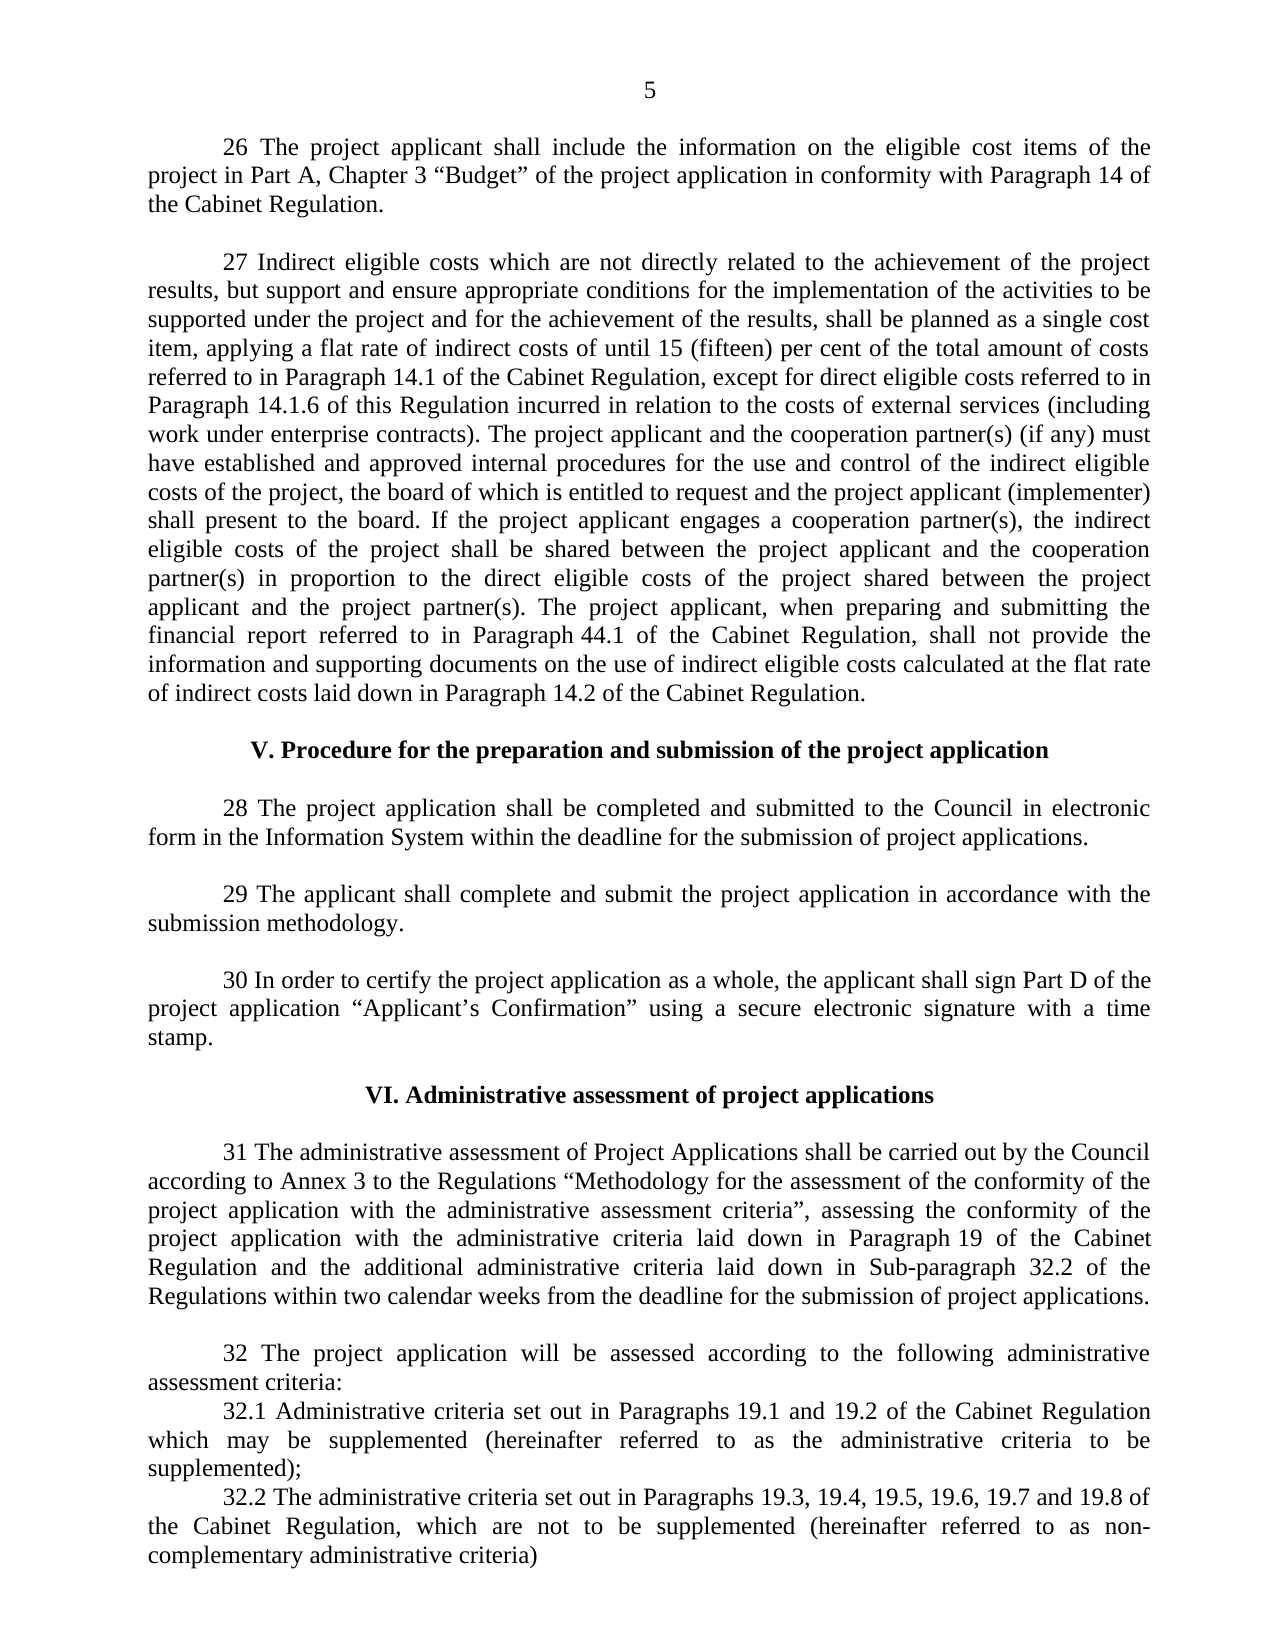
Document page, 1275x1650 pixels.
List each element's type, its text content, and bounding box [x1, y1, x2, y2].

text 32 The project application will be assessed according to the following administrative assessment criteria: [148, 1338, 1152, 1396]
text 30 In order to certify the project application as a whole, the applicant shall sign Part D of the project application “Applicant’s Confirmation” using a secure electronic signature with a time stamp. [148, 965, 1152, 1051]
text 26 The project applicant shall include the information on the eligible cost items of the project in Part A, Chapter 3 “Budget” of the project application in conformity with Paragraph 14 of the Cabinet Regulation. [148, 132, 1152, 218]
text 32.2 The administrative criteria set out in Paragraphs 19.3, 19.4, 19.5, 19.6, 19.7 and 19.8 of the Cabinet Regulation, which are not to be supplemented (hereinafter referred to as non-complementary administrative criteria) [148, 1482, 1152, 1568]
text 31 The administrative assessment of Project Applications shall be carried out by the Council according to Annex 3 to the Regulations “Methodology for the assessment of the conformity of the project application with the administrative assessment criteria”, assessing the conformity of the project application with the administrative criteria laid down in Paragraph 19 of the Cabinet Regulation and the additional administrative criteria laid down in Sub-paragraph 32.2 of the Regulations within two calendar weeks from the deadline for the submission of project applications. [148, 1137, 1152, 1310]
text 32.1 Administrative criteria set out in Paragraphs 19.1 and 19.2 of the Cabinet Regulation which may be supplemented (hereinafter referred to as the administrative criteria to be supplemented); [148, 1396, 1152, 1482]
text 27 Indirect eligible costs which are not directly related to the achievement of the project results, but support and ensure appropriate conditions for the implementation of the activities to be supported under the project and for the achievement of the results, shall be planned as a single cost item, applying a flat rate of indirect costs of until 15 (fifteen) per cent of the total amount of costs referred to in Paragraph 14.1 of the Cabinet Regulation, except for direct eligible costs referred to in Paragraph 14.1.6 of this Regulation incurred in relation to the costs of external services (including work under enterprise contracts). The project applicant and the cooperation partner(s) (if any) must have established and approved internal procedures for the use and control of the indirect eligible costs of the project, the board of which is entitled to request and the project applicant (implementer) shall present to the board. If the project applicant engages a cooperation partner(s), the indirect eligible costs of the project shall be shared between the project applicant and the cooperation partner(s) in proportion to the direct eligible costs of the project shared between the project applicant and the project partner(s). The project applicant, when preparing and submitting the financial report referred to in Paragraph 44.1 of the Cabinet Regulation, shall not provide the information and supporting documents on the use of indirect eligible costs calculated at the flat rate of indirect costs laid down in Paragraph 14.2 of the Cabinet Regulation. [148, 247, 1152, 707]
text VI. Administrative assessment of project applications [148, 1080, 1152, 1108]
text 28 The project application shall be completed and submitted to the Council in electronic form in the Information System within the deadline for the submission of project applications. [148, 793, 1152, 851]
text V. Procedure for the preparation and submission of the project application [148, 736, 1152, 764]
text 29 The applicant shall complete and submit the project application in accordance with the submission methodology. [148, 879, 1152, 937]
